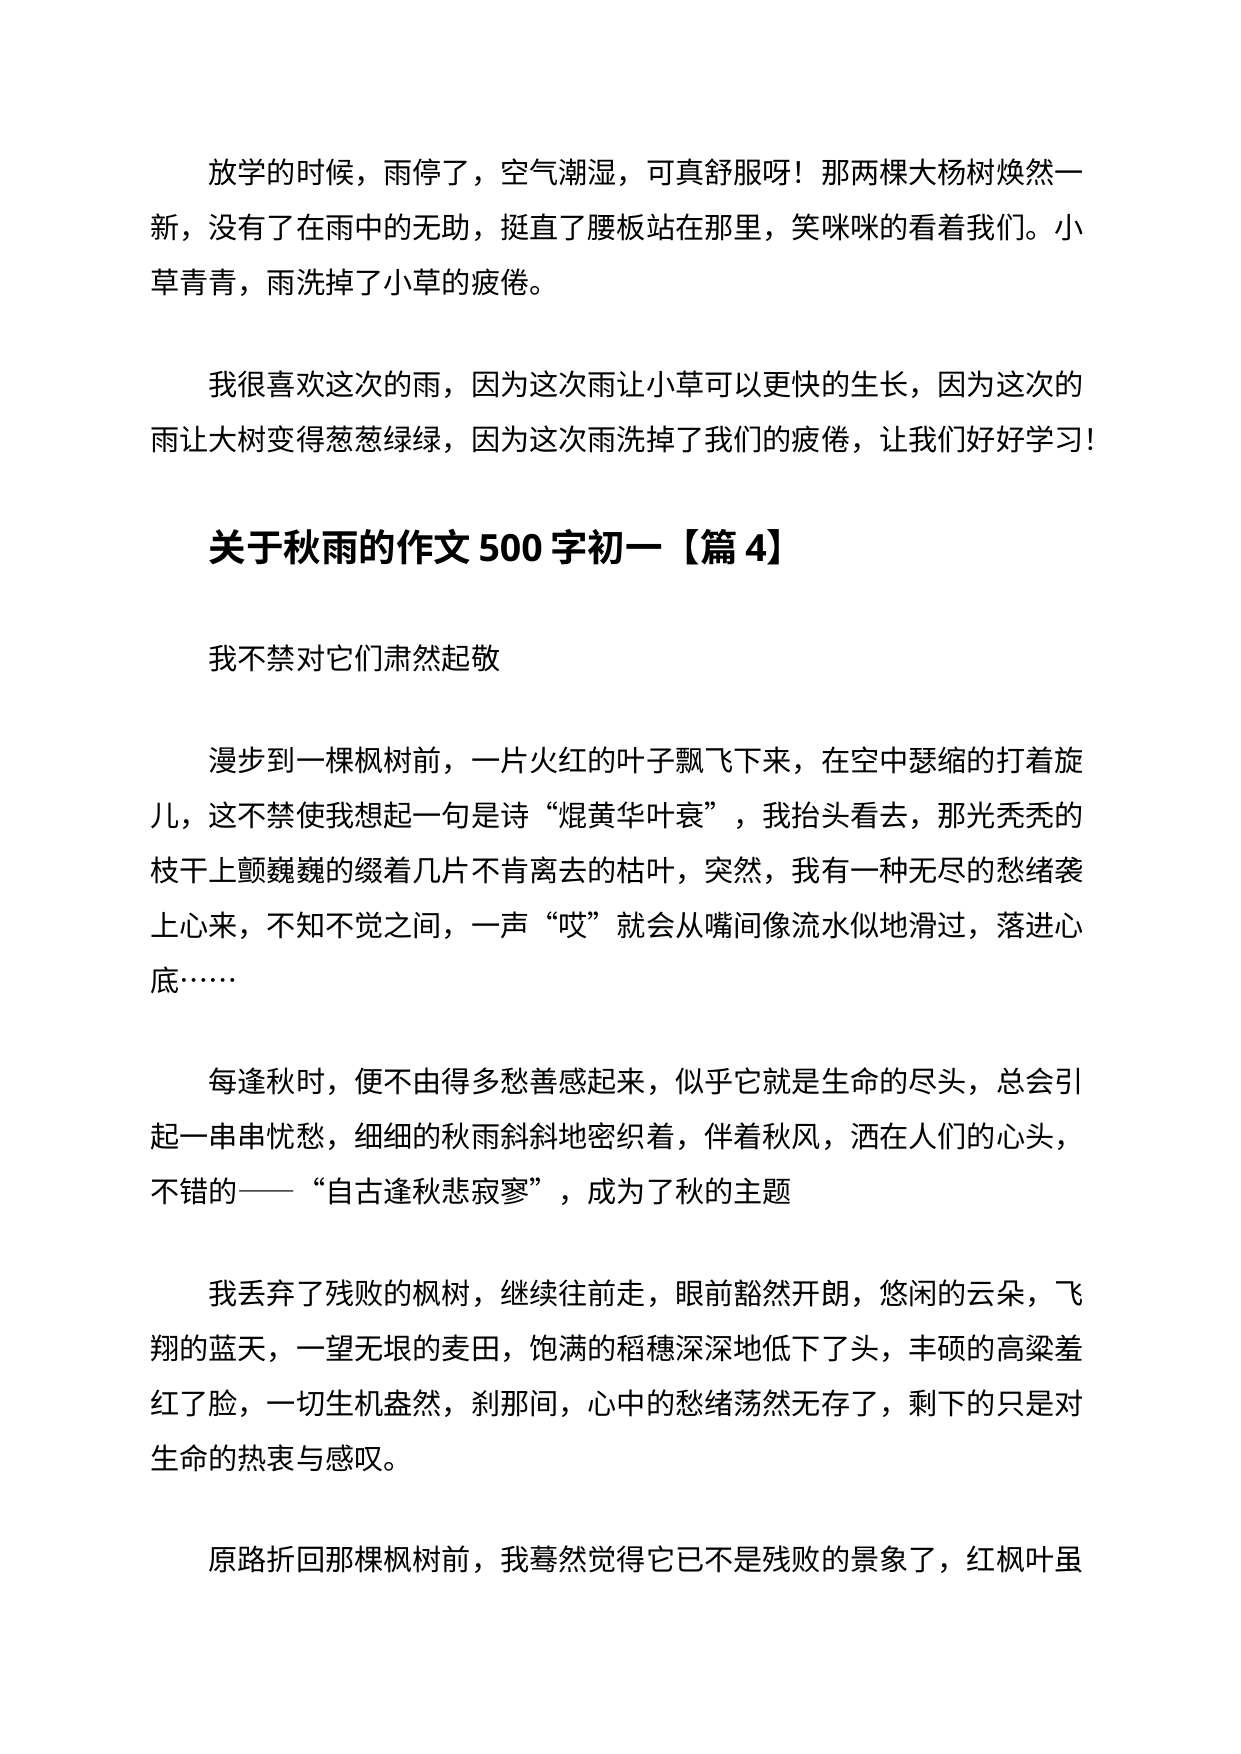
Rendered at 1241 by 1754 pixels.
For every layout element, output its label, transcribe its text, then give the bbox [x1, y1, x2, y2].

text 漫步到一棵枫树前，一片火红的叶子飘飞下来，在空中瑟缩的打着旋儿，这不禁使我想起一句是诗“焜黄华叶衰”，我抬头看去，那光秃秃的枝干上颤巍巍的缀着几片不肯离去的枯叶，突然，我有一种无尽的愁绪袭上心来，不知不觉之间，一声“哎”就会从嘴间像流水似地滑过，落进心底…… [150, 738, 1090, 999]
text 关于秋雨的作文500字初一【篇4】 [150, 518, 1090, 573]
text 放学的时候，雨停了，空气潮湿，可真舒服呀！那两棵大杨树焕然一新，没有了在雨中的无助，挺直了腰板站在那里，笑咪咪的看着我们。小草青青，雨洗掉了小草的疲倦。 [150, 150, 1090, 302]
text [150, 1537, 1090, 1579]
text 我不禁对它们肃然起敬 [150, 636, 1090, 678]
text 我很喜欢这次的雨，因为这次雨让小草可以更快的生长，因为这次的雨让大树变得葱葱绿绿，因为这次雨洗掉了我们的疲倦，让我们好好学习！ [150, 362, 1090, 459]
text 每逢秋时，便不由得多愁善感起来，似乎它就是生命的尽头，总会引起一串串忧愁，细细的秋雨斜斜地密织着，伴着秋风，洒在人们的心头，不错的——“自古逢秋悲寂寥”，成为了秋的主题 [150, 1059, 1090, 1211]
text 我丢弃了残败的枫树，继续往前走，眼前豁然开朗，悠闲的云朵，飞翔的蓝天，一望无垠的麦田，饱满的稻穗深深地低下了头，丰硕的高粱羞红了脸，一切生机盎然，刹那间，心中的愁绪荡然无存了，剩下的只是对生命的热衷与感叹。 [150, 1271, 1090, 1477]
